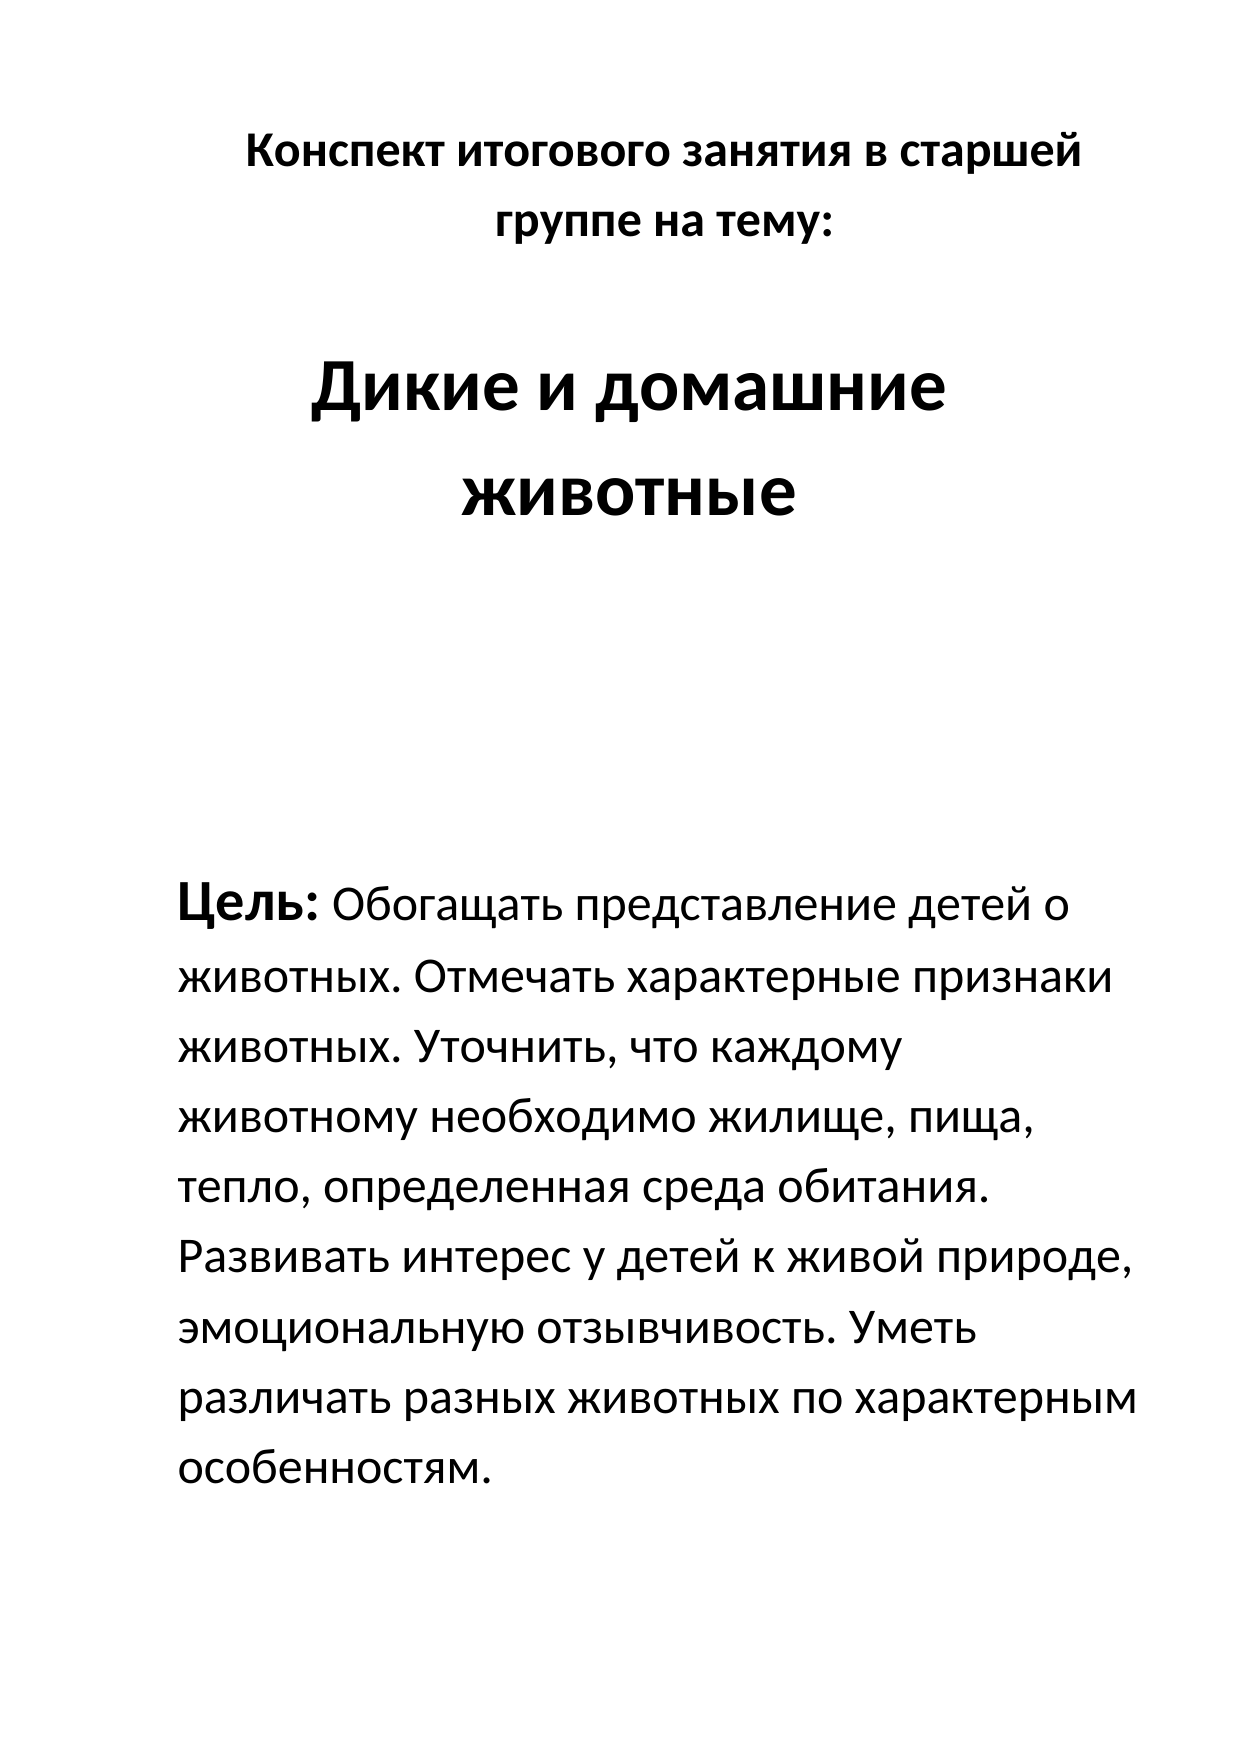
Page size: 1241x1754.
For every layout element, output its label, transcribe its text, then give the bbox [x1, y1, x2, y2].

list Дикие и домашние животные [106, 338, 1152, 534]
text Конспект итогового занятия в старшей группе на тему: [177, 118, 1152, 249]
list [177, 864, 1152, 1496]
